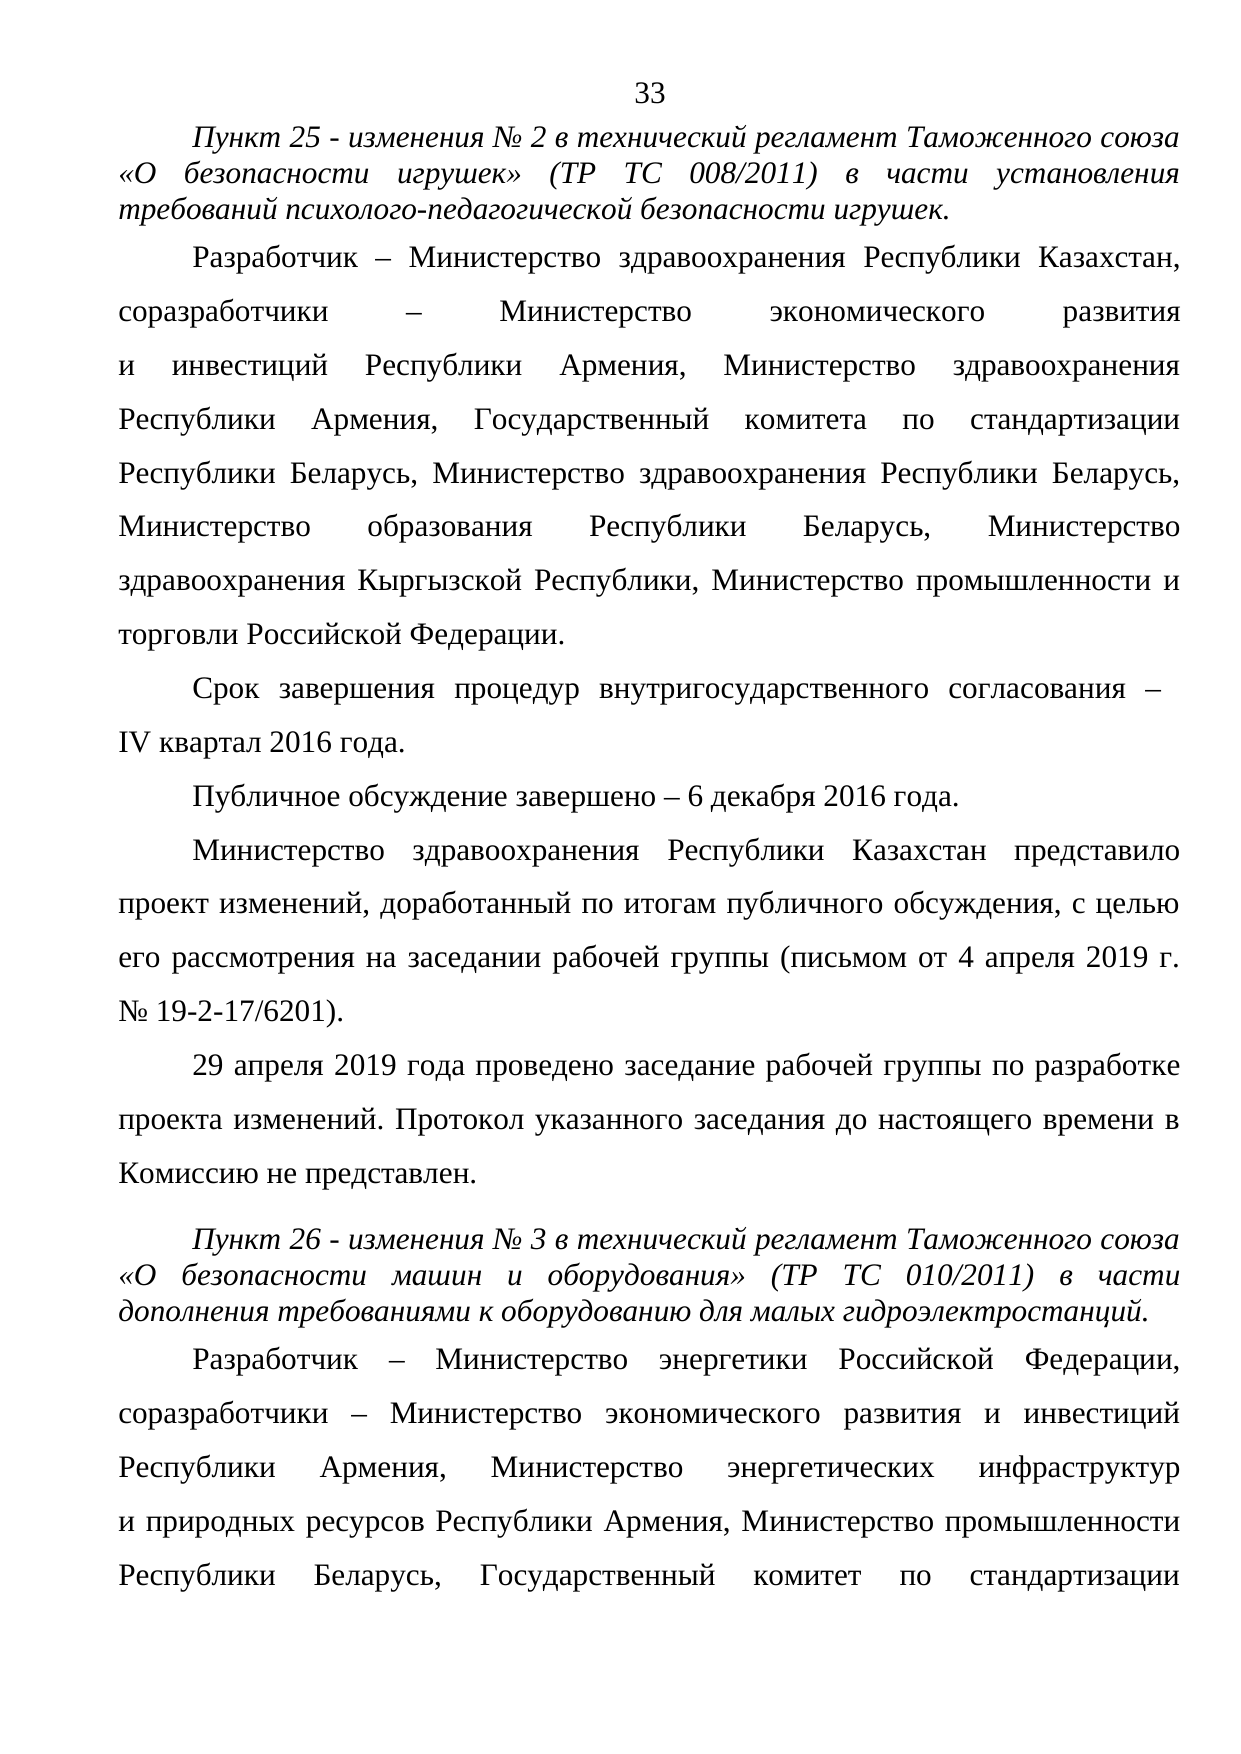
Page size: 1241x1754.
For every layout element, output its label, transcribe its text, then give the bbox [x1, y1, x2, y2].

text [118, 1341, 1181, 1592]
text Пункт 26 - изменения № 3 в технический регламент Таможенного союза «О безопасности машин и оборудования» (ТР ТС 010/2011) в части дополнения требованиями к оборудованию для малых гидроэлектростанций. [118, 1220, 1181, 1328]
text Разработчик – Министерство здравоохранения Республики Казахстан, соразработчики – Министерство экономического развития и инвестиций Республики Армения, Министерство здравоохранения Республики Армения, Государственный комитета по стандартизации Республики Беларусь, Министерство здравоохранения Республики Беларусь, Министерство образования Республики Беларусь, Министерство здравоохранения Кыргызской Республики, Министерство промышленности и торговли Российской Федерации. [118, 238, 1181, 651]
text Публичное обсуждение завершено – 6 декабря 2016 года. [118, 777, 1181, 813]
text Министерство здравоохранения Республики Казахстан представило проект изменений, доработанный по итогам публичного обсуждения, с целью его рассмотрения на заседании рабочей группы (письмом от 4 апреля 2019 г. № 19-2-17/6201). [118, 831, 1181, 1028]
text Срок завершения процедур внутригосударственного согласования – IV квартал 2016 года. [118, 669, 1181, 759]
text 29 апреля 2019 года проведено заседание рабочей группы по разработке проекта изменений. Протокол указанного заседания до настоящего времени в Комиссию не представлен. [118, 1046, 1181, 1190]
text Пункт 25 - изменения № 2 в технический регламент Таможенного союза «О безопасности игрушек» (ТР ТС 008/2011) в части установления требований психолого-педагогической безопасности игрушек. [118, 118, 1181, 226]
